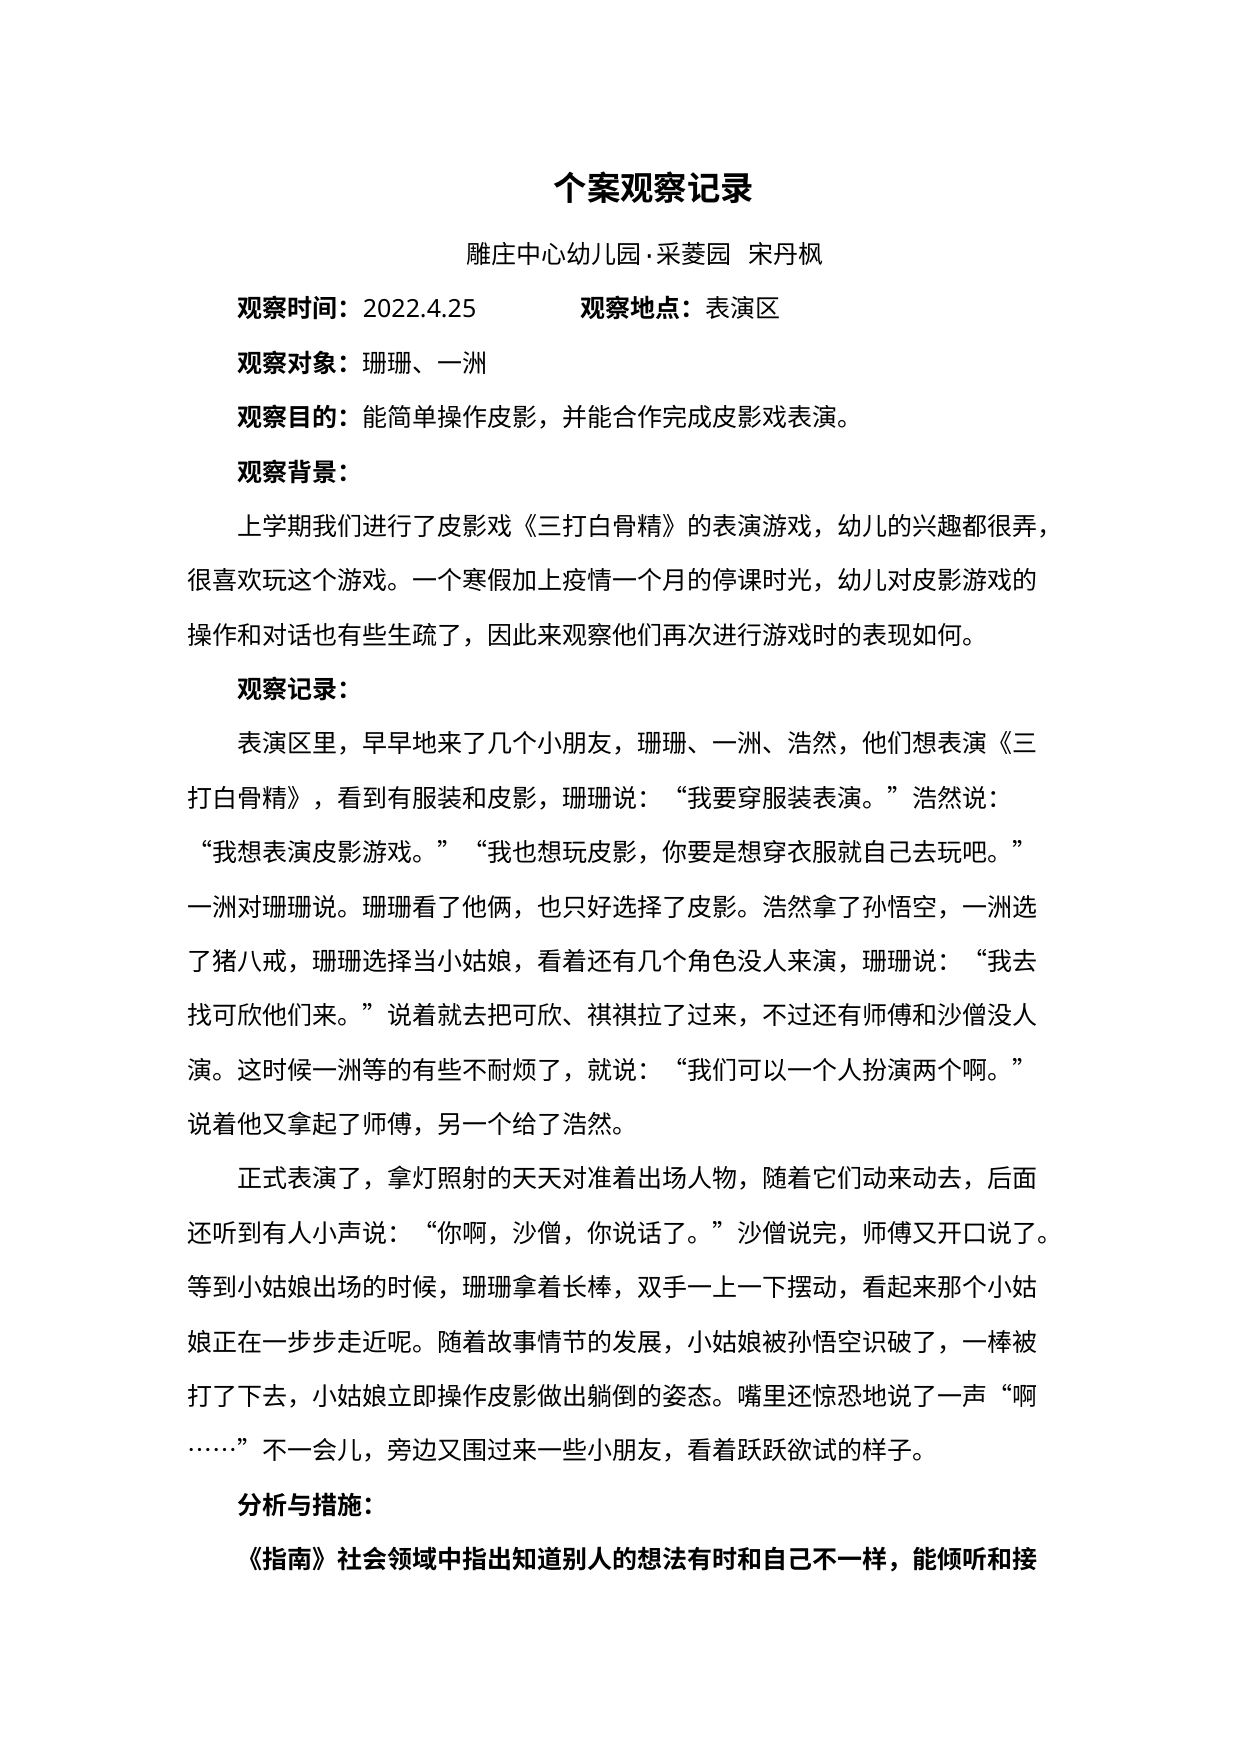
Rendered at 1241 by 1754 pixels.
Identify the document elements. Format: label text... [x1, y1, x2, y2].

text 分析与措施： [187, 1485, 1053, 1521]
text 观察记录： [187, 669, 1053, 706]
text 个案观察记录 [187, 162, 1053, 210]
text 雕庄中心幼儿园·采菱园 宋丹枫 [187, 234, 1053, 271]
text 表演区里，早早地来了几个小朋友，珊珊、一洲、浩然，他们想表演《三打白骨精》，看到有服装和皮影，珊珊说：“我要穿服装表演。”浩然说：“我想表演皮影游戏。”“我也想玩皮影，你要是想穿衣服就自己去玩吧。”一洲对珊珊说。珊珊看了他俩，也只好选择了皮影。浩然拿了孙悟空，一洲选了猪八戒，珊珊选择当小姑娘，看着还有几个角色没人来演，珊珊说：“我去找可欣他们来。”说着就去把可欣、祺祺拉了过来，不过还有师傅和沙僧没人演。这时候一洲等的有些不耐烦了，就说：“我们可以一个人扮演两个啊。”说着他又拿起了师傅，另一个给了浩然。 [187, 724, 1053, 1141]
text 观察对象：珊珊、一洲 [187, 343, 1053, 379]
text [187, 1539, 1053, 1576]
text 观察时间：2022.4.25 观察地点：表演区 [187, 289, 1053, 325]
text 正式表演了，拿灯照射的天天对准着出场人物，随着它们动来动去，后面还听到有人小声说：“你啊，沙僧，你说话了。”沙僧说完，师傅又开口说了。等到小姑娘出场的时候，珊珊拿着长棒，双手一上一下摆动，看起来那个小姑娘正在一步步走近呢。随着故事情节的发展，小姑娘被孙悟空识破了，一棒被打了下去，小姑娘立即操作皮影做出躺倒的姿态。嘴里还惊恐地说了一声“啊……”不一会儿，旁边又围过来一些小朋友，看着跃跃欲试的样子。 [187, 1159, 1053, 1467]
text 上学期我们进行了皮影戏《三打白骨精》的表演游戏，幼儿的兴趣都很弄，很喜欢玩这个游戏。一个寒假加上疫情一个月的停课时光，幼儿对皮影游戏的操作和对话也有些生疏了，因此来观察他们再次进行游戏时的表现如何。 [187, 506, 1053, 651]
text 观察目的：能简单操作皮影，并能合作完成皮影戏表演。 [187, 398, 1053, 434]
text 观察背景： [187, 452, 1053, 488]
